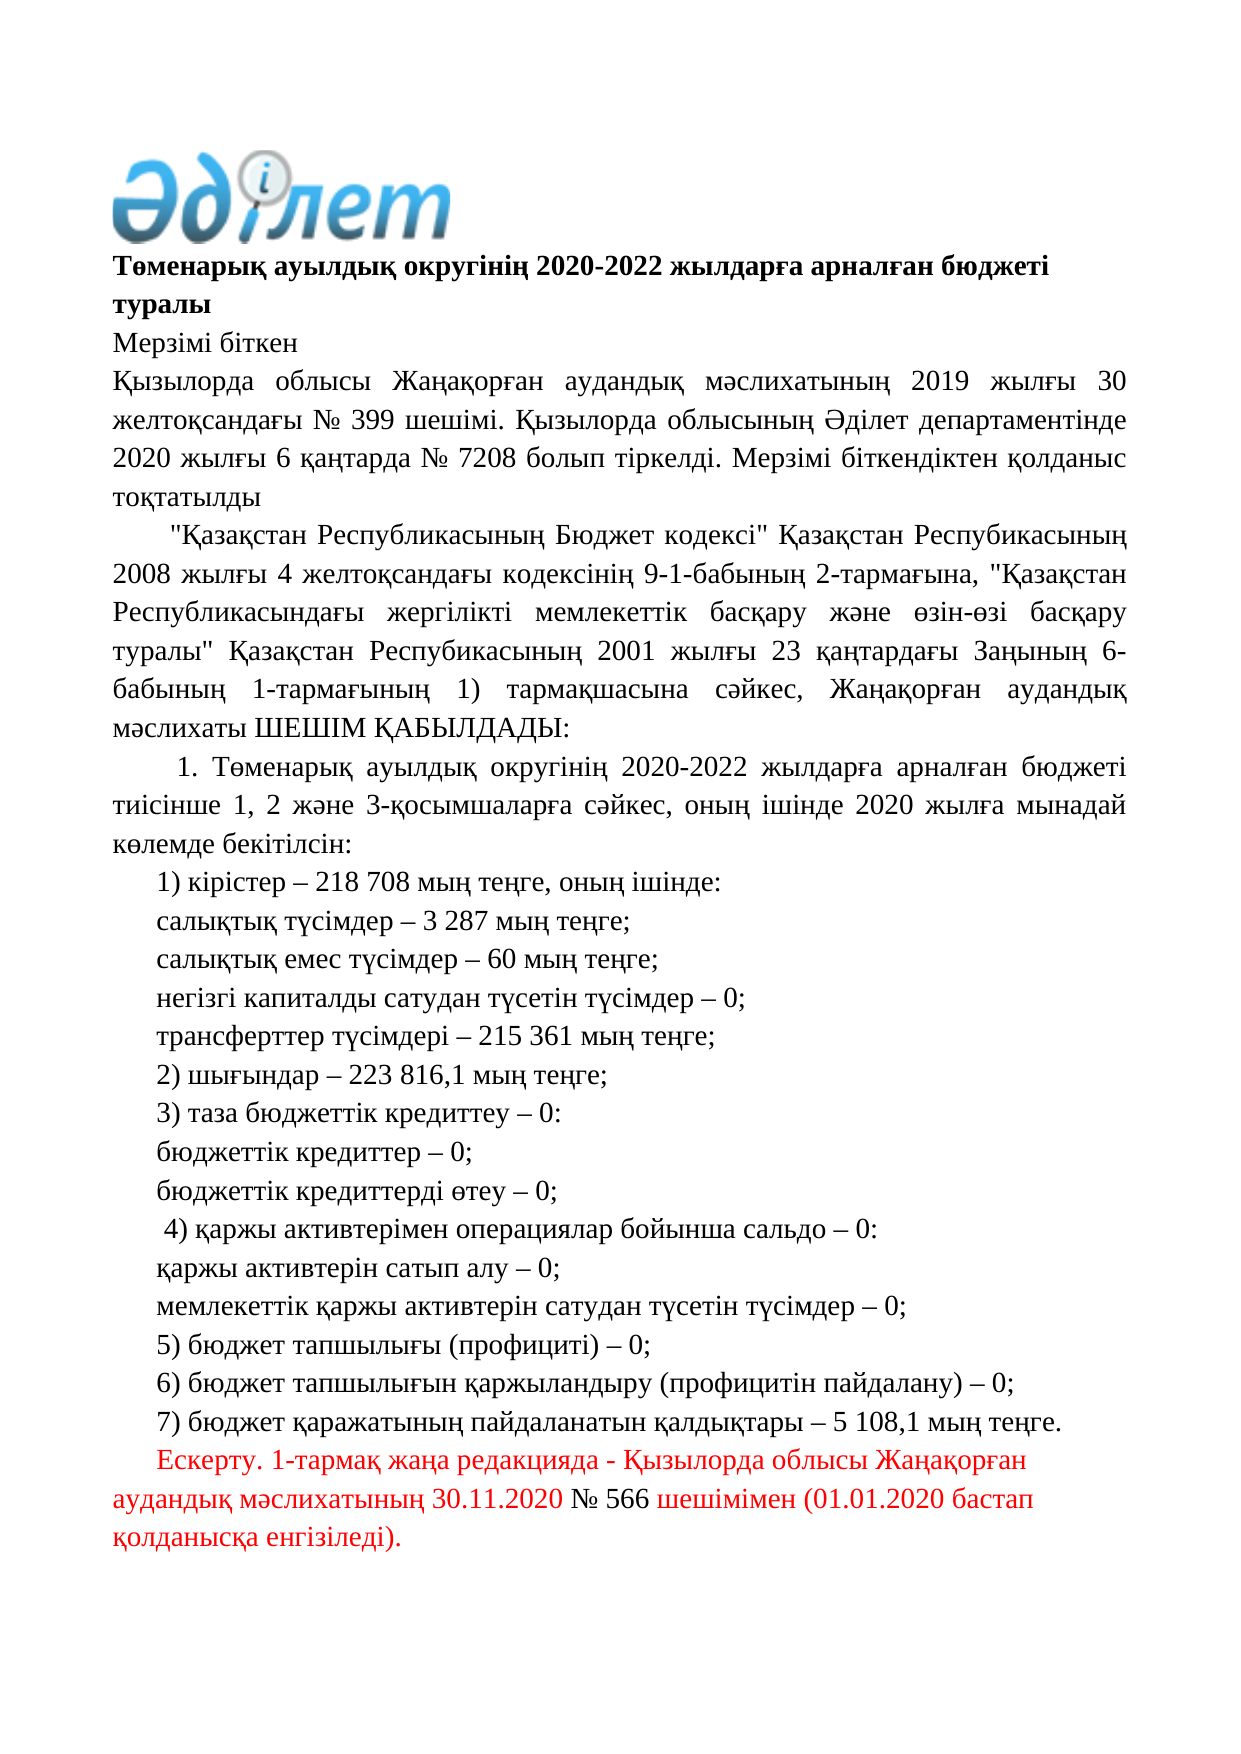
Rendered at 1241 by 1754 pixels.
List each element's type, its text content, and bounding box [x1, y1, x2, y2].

text 1) кірістер – 218 708 мың теңге, оның ішінде: [112, 864, 1128, 898]
text мемлекеттік қаржы активтерін сатудан түсетін түсімдер – 0; [112, 1288, 1128, 1322]
text 6) бюджет тапшылығын қаржыландыру (профицитін пайдалану) – 0; [112, 1365, 1128, 1399]
text бюджеттік кредиттерді өтеу – 0; [112, 1173, 1128, 1206]
text Ескерту. 1-тармақ жаңа редакцияда - Қызылорда облысы Жаңақорған аудандық мәслихатының 30.11.2020 № 566 шешімімен (01.01.2020 бастап қолданысқа енгізіледі). [112, 1442, 1128, 1583]
text негізгі капиталды сатудан түсетін түсімдер – 0; [112, 980, 1128, 1013]
text трансферттер түсімдері – 215 361 мың теңге; [112, 1018, 1128, 1052]
text салықтық түсімдер – 3 287 мың теңге; [112, 903, 1128, 936]
text 1. Төменарық ауылдық округінің 2020-2022 жылдарға арналған бюджеті тиісінше 1, 2 және 3-қосымшаларға сәйкес, оның ішінде 2020 жылға мынадай көлемде бекітілсін: [112, 749, 1128, 859]
text "Қазақстан Республикасының Бюджет кодексі" Қазақстан Респубикасының 2008 жылғы 4 желтоқсандағы кодексінің 9-1-бабының 2-тармағына, "Қазақстан Республикасындағы жергілікті мемлекеттік басқару және өзін-өзі басқару туралы" Қазақстан Респубикасының 2001 жылғы 23 қаңтардағы Заңының 6-бабының 1-тармағының 1) тармақшасына сәйкес, Жаңақорған аудандық мәслихаты ШЕШІМ ҚАБЫЛДАДЫ: [112, 517, 1128, 744]
text қаржы активтерін сатып алу – 0; [112, 1250, 1128, 1283]
picture [112, 150, 451, 244]
text Мерзімі біткен [112, 325, 1128, 358]
text 7) бюджет қаражатының пайдаланатын қалдықтары – 5 108,1 мың теңге. [112, 1404, 1128, 1437]
text Төменарық ауылдық округінің 2020-2022 жылдарға арналған бюджеті туралы [112, 248, 1128, 320]
text 2) шығындар – 223 816,1 мың теңге; [112, 1057, 1128, 1091]
text Қызылорда облысы Жаңақорған аудандық мәслихатының 2019 жылғы 30 желтоқсандағы № 399 шешімі. Қызылорда облысының Әділет департаментінде 2020 жылғы 6 қаңтарда № 7208 болып тіркелді. Мерзімі біткендіктен қолданыс тоқтатылды [112, 363, 1128, 512]
text 5) бюджет тапшылығы (профициті) – 0; [112, 1327, 1128, 1360]
text 3) таза бюджеттік кредиттеу – 0: [112, 1096, 1128, 1129]
text 4) қаржы активтерімен операциялар бойынша сальдо – 0: [112, 1211, 1128, 1245]
text бюджеттік кредиттер – 0; [112, 1134, 1128, 1168]
text салықтық емес түсімдер – 60 мың теңге; [112, 941, 1128, 975]
